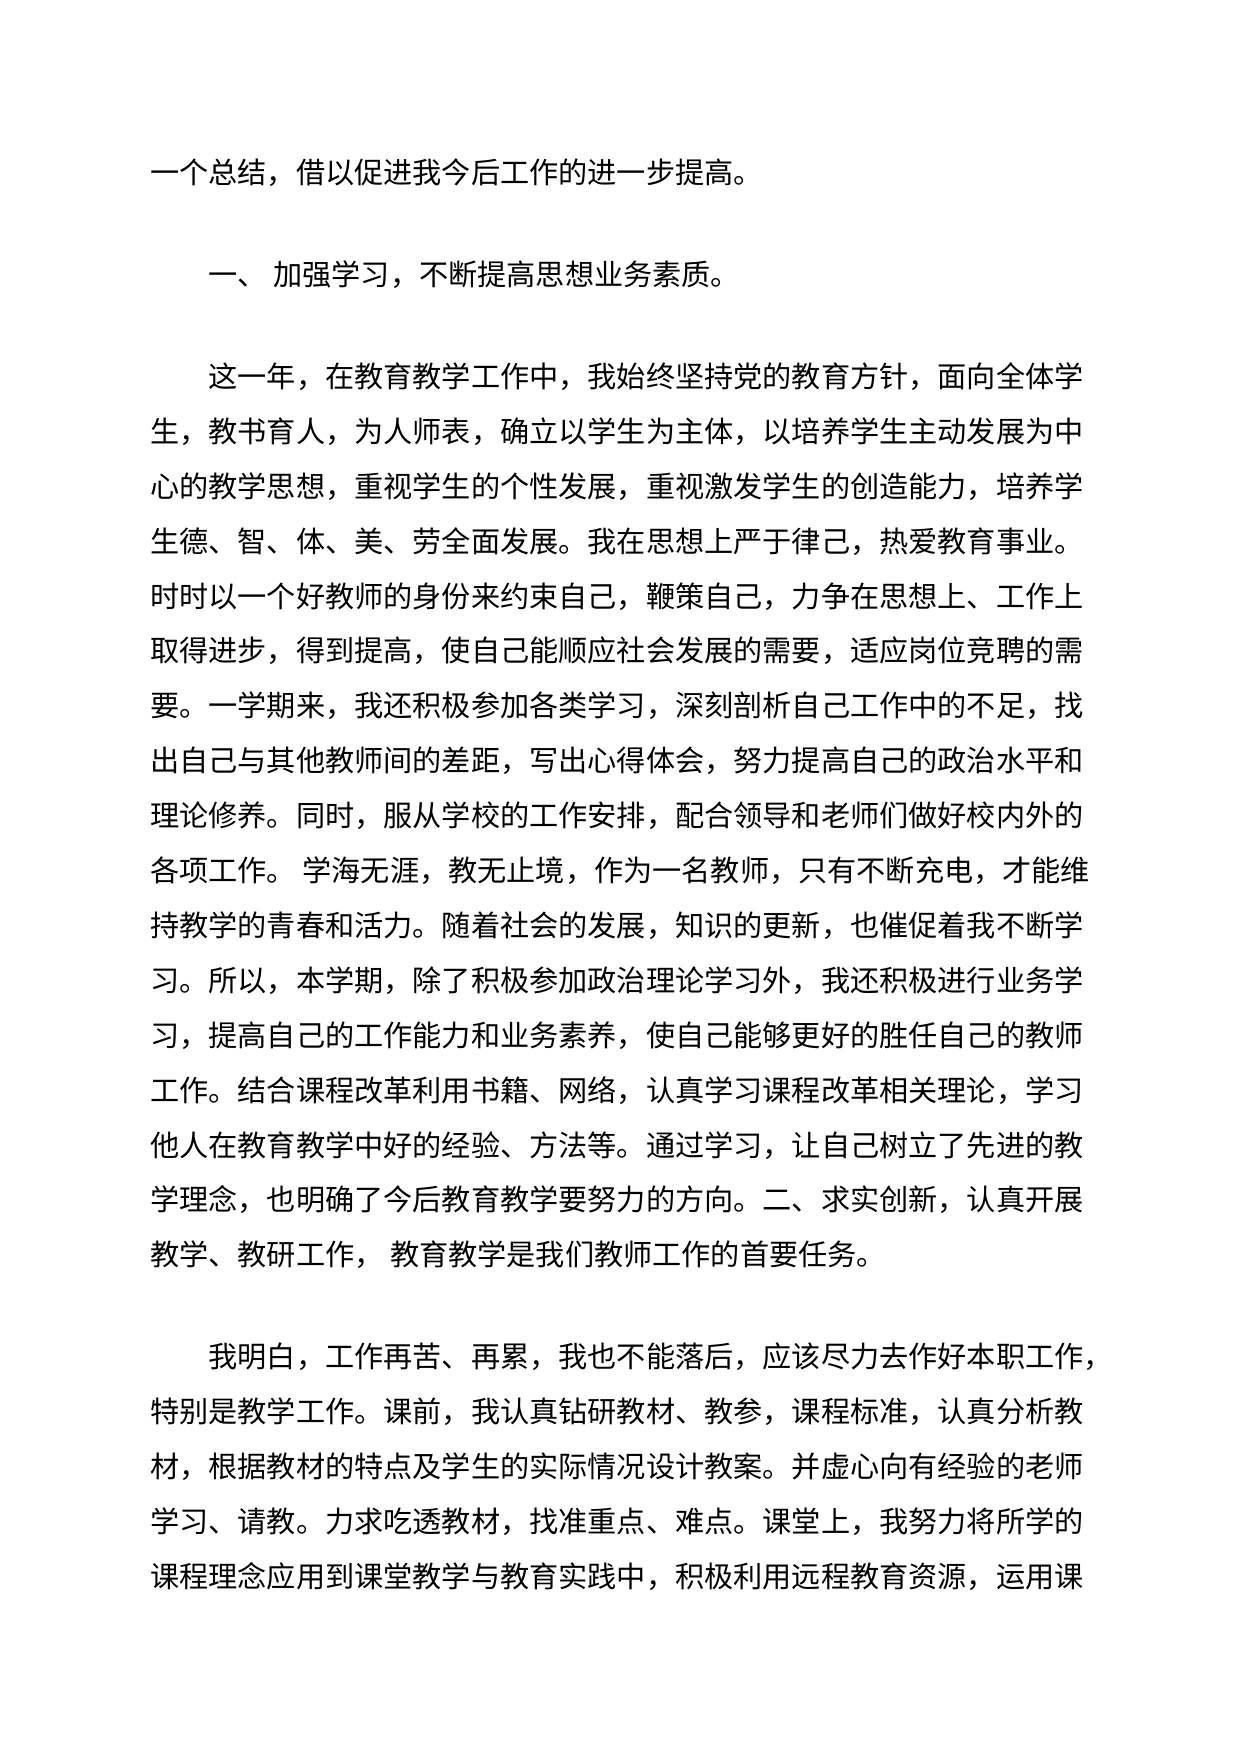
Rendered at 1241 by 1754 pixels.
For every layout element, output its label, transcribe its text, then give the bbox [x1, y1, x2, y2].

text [150, 1334, 1090, 1596]
text 一、 加强学习，不断提高思想业务素质。 [150, 252, 1090, 294]
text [150, 150, 1090, 192]
text 这一年，在教育教学工作中，我始终坚持党的教育方针，面向全体学生，教书育人，为人师表，确立以学生为主体，以培养学生主动发展为中心的教学思想，重视学生的个性发展，重视激发学生的创造能力，培养学生德、智、体、美、劳全面发展。我在思想上严于律己，热爱教育事业。时时以一个好教师的身份来约束自己，鞭策自己，力争在思想上、工作上取得进步，得到提高，使自己能顺应社会发展的需要，适应岗位竞聘的需要。一学期来，我还积极参加各类学习，深刻剖析自己工作中的不足，找出自己与其他教师间的差距，写出心得体会，努力提高自己的政治水平和理论修养。同时，服从学校的工作安排，配合领导和老师们做好校内外的各项工作。 学海无涯，教无止境，作为一名教师，只有不断充电，才能维持教学的青春和活力。随着社会的发展，知识的更新，也催促着我不断学习。所以，本学期，除了积极参加政治理论学习外，我还积极进行业务学习，提高自己的工作能力和业务素养，使自己能够更好的胜任自己的教师工作。结合课程改革利用书籍、网络，认真学习课程改革相关理论，学习他人在教育教学中好的经验、方法等。通过学习，让自己树立了先进的教学理念，也明确了今后教育教学要努力的方向。二、求实创新，认真开展教学、教研工作， 教育教学是我们教师工作的首要任务。 [150, 353, 1090, 1274]
